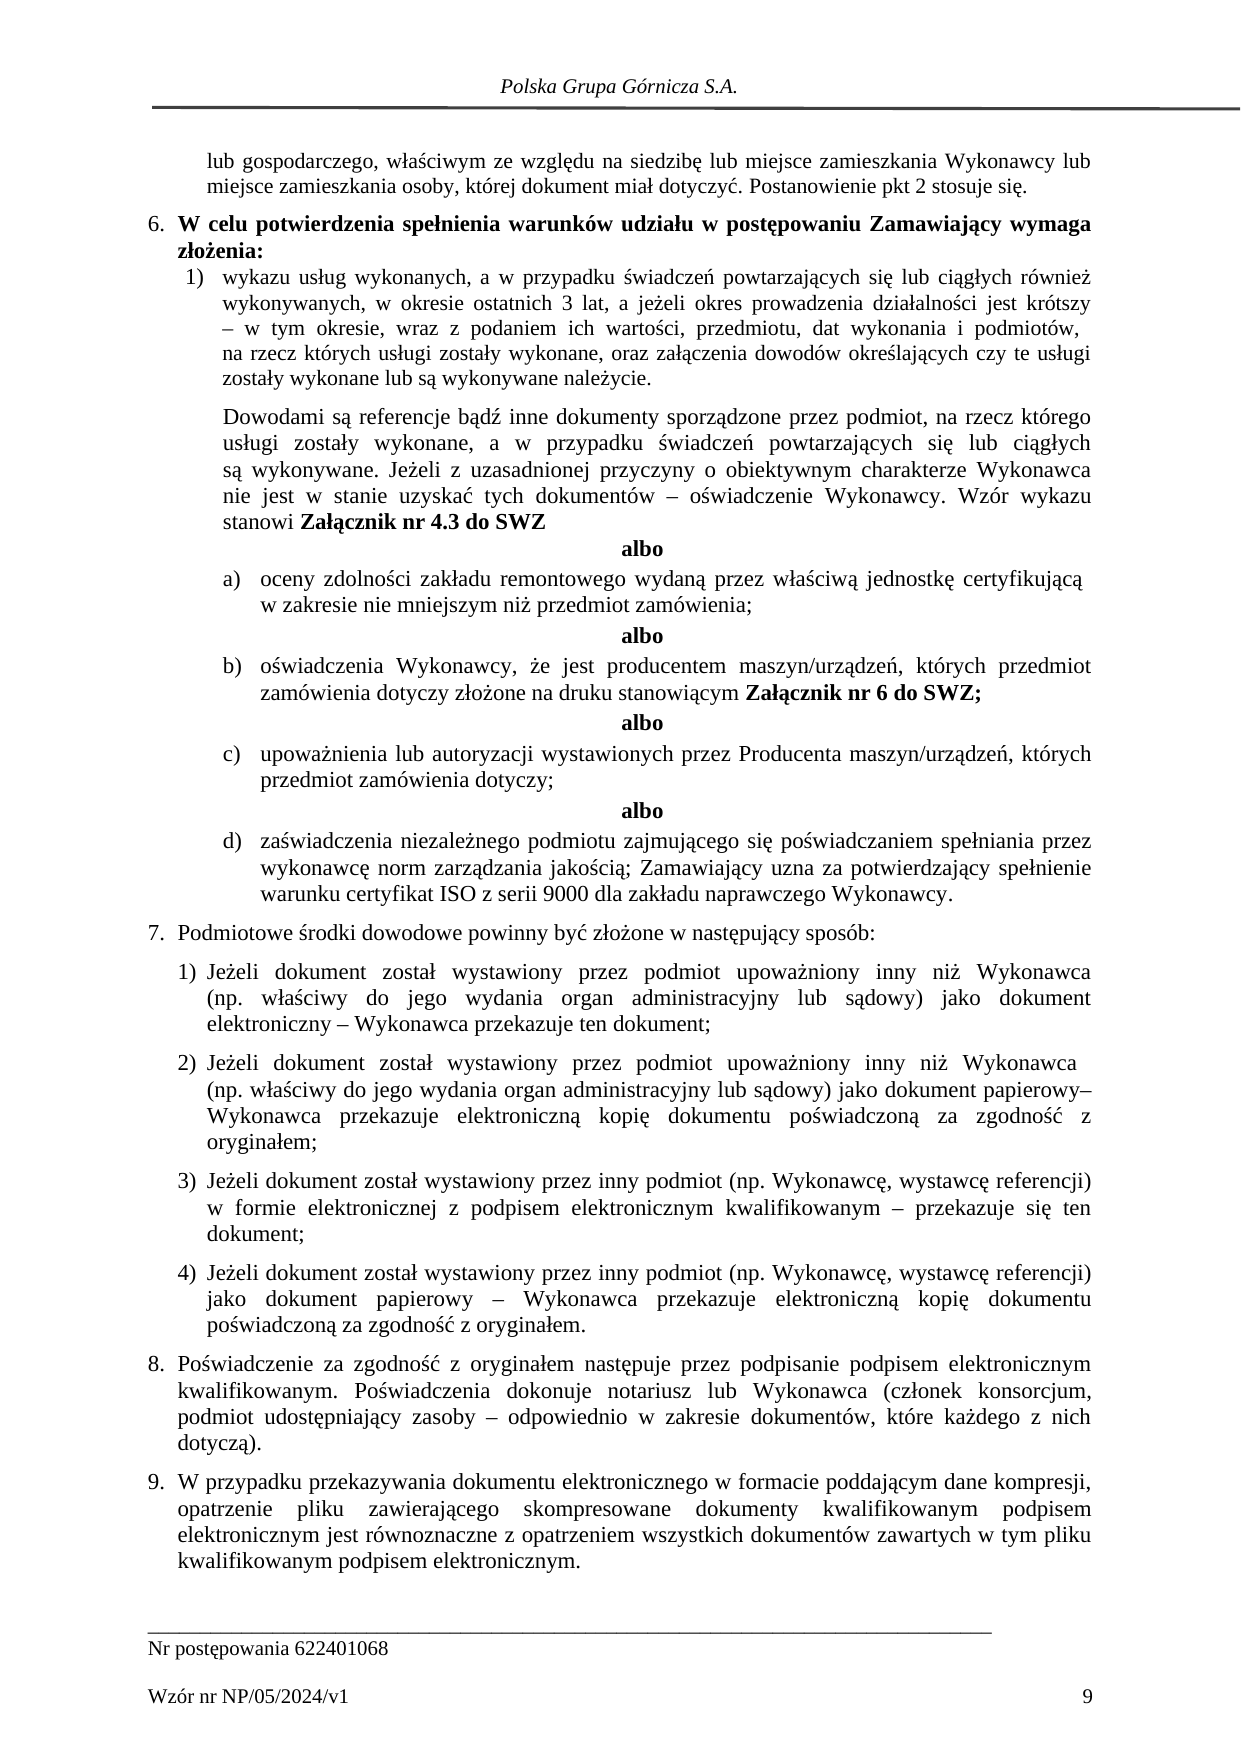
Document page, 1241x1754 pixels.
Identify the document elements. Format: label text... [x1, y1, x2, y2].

text albo [192, 709, 1093, 736]
list W celu potwierdzenia spełnienia warunków udziału w postępowaniu Zamawiający wymaga złożenia: [148, 211, 1093, 263]
list oświadczenia Wykonawcy, że jest producentem maszyn/urządzeń, których przedmiot zamówienia dotyczy złożone na druku stanowiącym Załącznik nr 6 do SWZ; [223, 653, 1093, 705]
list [177, 148, 1093, 198]
list zaświadczenia niezależnego podmiotu zajmującego się poświadczaniem spełniania przez wykonawcę norm zarządzania jakością; Zamawiający uzna za potwierdzający spełnienie warunku certyfikat ISO z serii 9000 dla zakładu naprawczego Wykonawcy. [223, 827, 1093, 906]
text albo [192, 535, 1093, 561]
list upoważnienia lub autoryzacji wystawionych przez Producenta maszyn/urządzeń, których przedmiot zamówienia dotyczy; [223, 740, 1093, 793]
list Jeżeli dokument został wystawiony przez inny podmiot (np. Wykonawcę, wystawcę referencji) w formie elektronicznej z podpisem elektronicznym kwalifikowanym – przekazuje się ten dokument; [177, 1167, 1093, 1246]
list Jeżeli dokument został wystawiony przez podmiot upoważniony inny niż Wykonawca (np. właściwy do jego wydania organ administracyjny lub sądowy) jako dokument elektroniczny – Wykonawca przekazuje ten dokument; [177, 958, 1093, 1037]
list Poświadczenie za zgodność z oryginałem następuje przez podpisanie podpisem elektronicznym kwalifikowanym. Poświadczenia dokonuje notariusz lub Wykonawca (członek konsorcjum, podmiot udostępniający zasoby – odpowiednio w zakresie dokumentów, które każdego z nich dotyczą). [148, 1350, 1093, 1456]
list Podmiotowe środki dowodowe powinny być złożone w następujący sposób: [148, 919, 1093, 945]
list wykazu usług wykonanych, a w przypadku świadczeń powtarzających się lub ciągłych również wykonywanych, w okresie ostatnich 3 lat, a jeżeli okres prowadzenia działalności jest krótszy – w tym okresie, wraz z podaniem ich wartości, przedmiotu, dat wykonania i podmiotów, na rzecz których usługi zostały wykonane, oraz załączenia dowodów określających czy te usługi zostały wykonane lub są wykonywane należycie. [185, 263, 1093, 390]
list oceny zdolności zakładu remontowego wydaną przez właściwą jednostkę certyfikującą w zakresie nie mniejszym niż przedmiot zamówienia; [223, 565, 1093, 618]
list Jeżeli dokument został wystawiony przez inny podmiot (np. Wykonawcę, wystawcę referencji) jako dokument papierowy – Wykonawca przekazuje elektroniczną kopię dokumentu poświadczoną za zgodność z oryginałem. [177, 1259, 1093, 1338]
text albo [192, 622, 1093, 648]
list W przypadku przekazywania dokumentu elektronicznego w formacie poddającym dane kompresji, opatrzenie pliku zawierającego skompresowane dokumenty kwalifikowanym podpisem elektronicznym jest równoznaczne z opatrzeniem wszystkich dokumentów zawartych w tym pliku kwalifikowanym podpisem elektronicznym. [148, 1468, 1093, 1574]
text albo [192, 797, 1093, 823]
list Jeżeli dokument został wystawiony przez podmiot upoważniony inny niż Wykonawca (np. właściwy do jego wydania organ administracyjny lub sądowy) jako dokument papierowy– Wykonawca przekazuje elektroniczną kopię dokumentu poświadczoną za zgodność z oryginałem; [177, 1049, 1093, 1155]
list Dowodami są referencje bądź inne dokumenty sporządzone przez podmiot, na rzecz którego usługi zostały wykonane, a w przypadku świadczeń powtarzających się lub ciągłych są wykonywane. Jeżeli z uzasadnionej przyczyny o obiektywnym charakterze Wykonawca nie jest w stanie uzyskać tych dokumentów – oświadczenie Wykonawcy. Wzór wykazu stanowi Załącznik nr 4.3 do SWZ [223, 403, 1093, 535]
